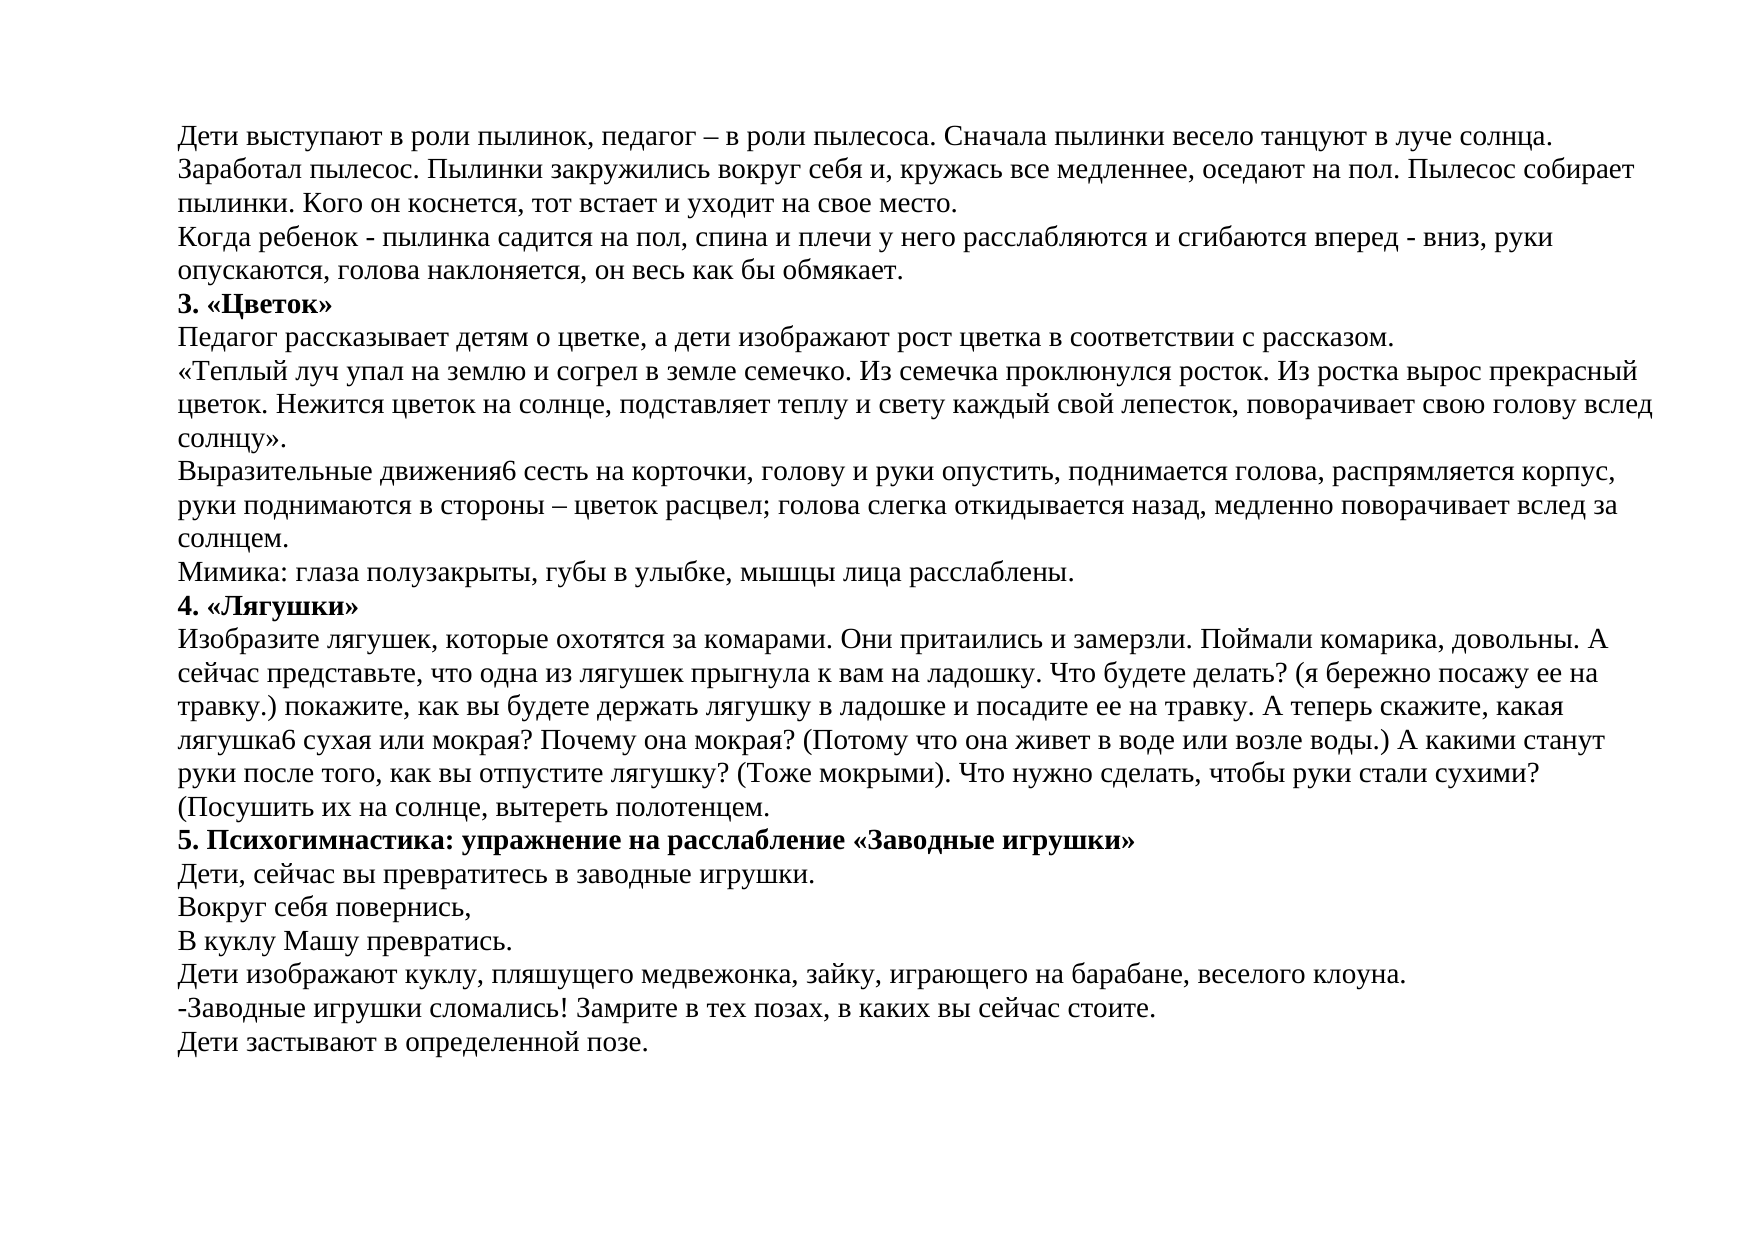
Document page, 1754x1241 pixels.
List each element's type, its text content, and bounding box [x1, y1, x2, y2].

text Дети выступают в роли пылинок, педагог – в роли пылесоса. Сначала пылинки весело танцуют в луче солнца. Заработал пылесос. Пылинки закружились вокруг себя и, кружась все медленнее, оседают на пол. Пылесос собирает пылинки. Кого он коснется, тот встает и уходит на свое место. [177, 118, 1665, 219]
text Выразительные движения6 сесть на корточки, голову и руки опустить, поднимается голова, распрямляется корпус, руки поднимаются в стороны – цветок расцвел; голова слегка откидывается назад, медленно поворачивает вслед за солнцем. [177, 453, 1665, 554]
text -Заводные игрушки сломались! Замрите в тех позах, в каких вы сейчас стоите. [177, 990, 1665, 1024]
text В куклу Машу превратись. [177, 923, 1665, 957]
text 4. «Лягушки» [177, 588, 1665, 621]
text Дети, сейчас вы превратитесь в заводные игрушки. [177, 856, 1665, 889]
text Когда ребенок - пылинка садится на пол, спина и плечи у него расслабляются и сгибаются вперед - вниз, руки опускаются, голова наклоняется, он весь как бы обмякает. [177, 219, 1665, 286]
text 3. «Цветок» [177, 286, 1665, 319]
text «Теплый луч упал на землю и согрел в земле семечко. Из семечка проклюнулся росток. Из ростка вырос прекрасный цветок. Нежится цветок на солнце, подставляет теплу и свету каждый свой лепесток, поворачивает свою голову вслед солнцу». [177, 353, 1665, 453]
text Изобразите лягушек, которые охотятся за комарами. Они притаились и замерзли. Поймали комарика, довольны. А сейчас представьте, что одна из лягушек прыгнула к вам на ладошку. Что будете делать? (я бережно посажу ее на травку.) покажите, как вы будете держать лягушку в ладошке и посадите ее на травку. А теперь скажите, какая лягушка6 сухая или мокрая? Почему она мокрая? (Потому что она живет в воде или возле воды.) А какими станут руки после того, как вы отпустите лягушку? (Тоже мокрыми). Что нужно сделать, чтобы руки стали сухими? (Посушить их на солнце, вытереть полотенцем. [177, 621, 1665, 822]
text Дети изображают куклу, пляшущего медвежонка, зайку, играющего на барабане, веселого клоуна. [177, 957, 1665, 990]
text 5. Психогимнастика: упражнение на расслабление «Заводные игрушки» [177, 822, 1665, 856]
text Вокруг себя повернись, [177, 889, 1665, 923]
text Дети застывают в определенной позе. [177, 1024, 1665, 1057]
text Мимика: глаза полузакрыты, губы в улыбке, мышцы лица расслаблены. [177, 554, 1665, 588]
text Педагог рассказывает детям о цветке, а дети изображают рост цветка в соответствии с рассказом. [177, 319, 1665, 353]
